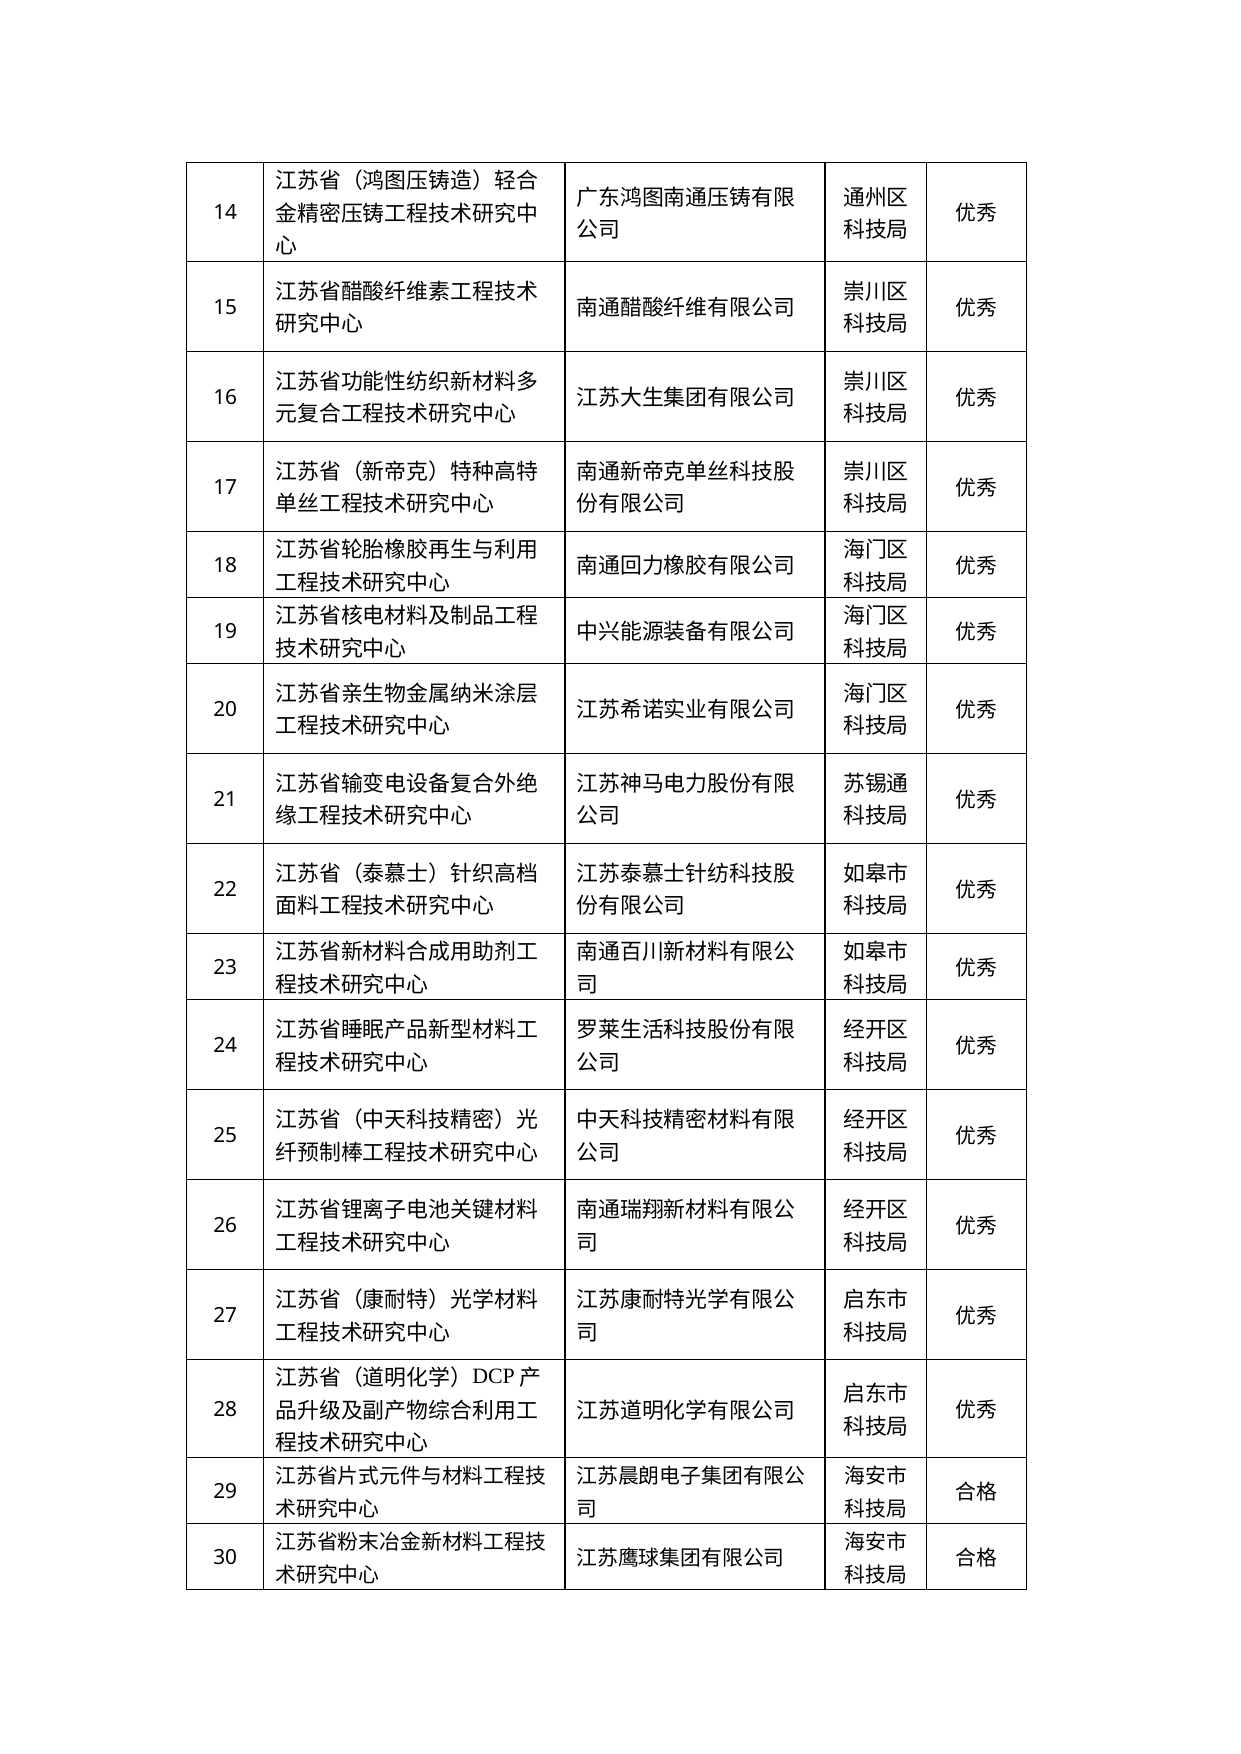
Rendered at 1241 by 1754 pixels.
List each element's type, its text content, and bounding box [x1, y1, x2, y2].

table_cell 南通百川新材料有限公司 [566, 934, 824, 999]
table_cell 江苏省睡眠产品新型材料工程技术研究中心 [264, 1000, 564, 1089]
table_cell 江苏晨朗电子集团有限公司 [566, 1458, 824, 1523]
table_cell 江苏省亲生物金属纳米涂层工程技术研究中心 [264, 664, 564, 753]
table_cell 江苏道明化学有限公司 [566, 1360, 824, 1457]
table_cell 26 [187, 1180, 263, 1269]
table_cell 27 [187, 1270, 263, 1359]
table_cell 21 [187, 754, 263, 843]
table_cell 优秀 [927, 1270, 1026, 1359]
table_cell 崇川区科技局 [826, 352, 926, 441]
table_cell 25 [187, 1090, 263, 1179]
table_cell 优秀 [927, 442, 1026, 531]
table_cell 江苏省（泰慕士）针织高档面料工程技术研究中心 [264, 844, 564, 933]
table_cell 中天科技精密材料有限公司 [566, 1090, 824, 1179]
table_cell 18 [187, 532, 263, 597]
table_cell 优秀 [927, 664, 1026, 753]
table_cell 江苏省（康耐特）光学材料工程技术研究中心 [264, 1270, 564, 1359]
table_cell 23 [187, 934, 263, 999]
table_cell 江苏希诺实业有限公司 [566, 664, 824, 753]
table_cell 江苏神马电力股份有限公司 [566, 754, 824, 843]
table_cell 如皋市科技局 [826, 844, 926, 933]
table_cell 19 [187, 598, 263, 663]
table_cell 南通醋酸纤维有限公司 [566, 262, 824, 351]
table_cell 中兴能源装备有限公司 [566, 598, 824, 663]
table_cell 江苏省功能性纺织新材料多元复合工程技术研究中心 [264, 352, 564, 441]
table_cell 江苏省粉末冶金新材料工程技术研究中心 [264, 1524, 564, 1589]
table_cell 16 [187, 352, 263, 441]
table_cell 22 [187, 844, 263, 933]
table_cell 启东市科技局 [826, 1270, 926, 1359]
table_cell 南通新帝克单丝科技股份有限公司 [566, 442, 824, 531]
table_cell 江苏泰慕士针纺科技股份有限公司 [566, 844, 824, 933]
table_cell 优秀 [927, 532, 1026, 597]
table_cell 江苏康耐特光学有限公司 [566, 1270, 824, 1359]
table_cell 海门区科技局 [826, 532, 926, 597]
table_cell 优秀 [927, 754, 1026, 843]
table_cell 优秀 [927, 1360, 1026, 1457]
table_cell 启东市科技局 [826, 1360, 926, 1457]
table_cell 江苏省输变电设备复合外绝缘工程技术研究中心 [264, 754, 564, 843]
table_cell 广东鸿图南通压铸有限公司 [566, 163, 824, 261]
table_cell 如皋市科技局 [826, 934, 926, 999]
table_cell 20 [187, 664, 263, 753]
table_cell 通州区科技局 [826, 163, 926, 261]
table_cell 江苏省新材料合成用助剂工程技术研究中心 [264, 934, 564, 999]
table_cell 优秀 [927, 163, 1026, 261]
table_cell 海门区科技局 [826, 598, 926, 663]
table_cell 经开区科技局 [826, 1090, 926, 1179]
table_cell 崇川区科技局 [826, 262, 926, 351]
table_cell 江苏鹰球集团有限公司 [566, 1524, 824, 1589]
table_cell 江苏省（道明化学）DCP产品升级及副产物综合利用工程技术研究中心 [264, 1360, 564, 1457]
table_cell 崇川区科技局 [826, 442, 926, 531]
table_cell 14 [187, 163, 263, 261]
table_cell 合格 [927, 1524, 1026, 1589]
table_cell 优秀 [927, 262, 1026, 351]
table_cell 江苏省醋酸纤维素工程技术研究中心 [264, 262, 564, 351]
table_cell 29 [187, 1458, 263, 1523]
table_cell 江苏省（鸿图压铸造）轻合金精密压铸工程技术研究中心 [264, 163, 564, 261]
table_cell 24 [187, 1000, 263, 1089]
table_cell 优秀 [927, 1180, 1026, 1269]
table_cell 江苏省片式元件与材料工程技术研究中心 [264, 1458, 564, 1523]
table_cell 江苏省核电材料及制品工程技术研究中心 [264, 598, 564, 663]
table_cell 15 [187, 262, 263, 351]
table_cell 优秀 [927, 352, 1026, 441]
table_cell 优秀 [927, 1090, 1026, 1179]
table_cell 经开区科技局 [826, 1180, 926, 1269]
table_cell 优秀 [927, 598, 1026, 663]
table_cell 优秀 [927, 934, 1026, 999]
table_cell 30 [187, 1524, 263, 1589]
table_cell 海安市科技局 [826, 1458, 926, 1523]
table_cell 海门区科技局 [826, 664, 926, 753]
table_cell 28 [187, 1360, 263, 1457]
table_cell 优秀 [927, 1000, 1026, 1089]
table_cell 南通回力橡胶有限公司 [566, 532, 824, 597]
table_cell 合格 [927, 1458, 1026, 1523]
table_cell 苏锡通科技局 [826, 754, 926, 843]
table_cell 江苏省轮胎橡胶再生与利用工程技术研究中心 [264, 532, 564, 597]
table_cell 海安市科技局 [826, 1524, 926, 1589]
table_cell 17 [187, 442, 263, 531]
table_cell 经开区科技局 [826, 1000, 926, 1089]
table_cell 优秀 [927, 844, 1026, 933]
table_cell 南通瑞翔新材料有限公司 [566, 1180, 824, 1269]
table_cell 江苏省锂离子电池关键材料工程技术研究中心 [264, 1180, 564, 1269]
table_cell 江苏大生集团有限公司 [566, 352, 824, 441]
table_cell 江苏省（中天科技精密）光纤预制棒工程技术研究中心 [264, 1090, 564, 1179]
table_cell 罗莱生活科技股份有限公司 [566, 1000, 824, 1089]
table_cell 江苏省（新帝克）特种高特单丝工程技术研究中心 [264, 442, 564, 531]
